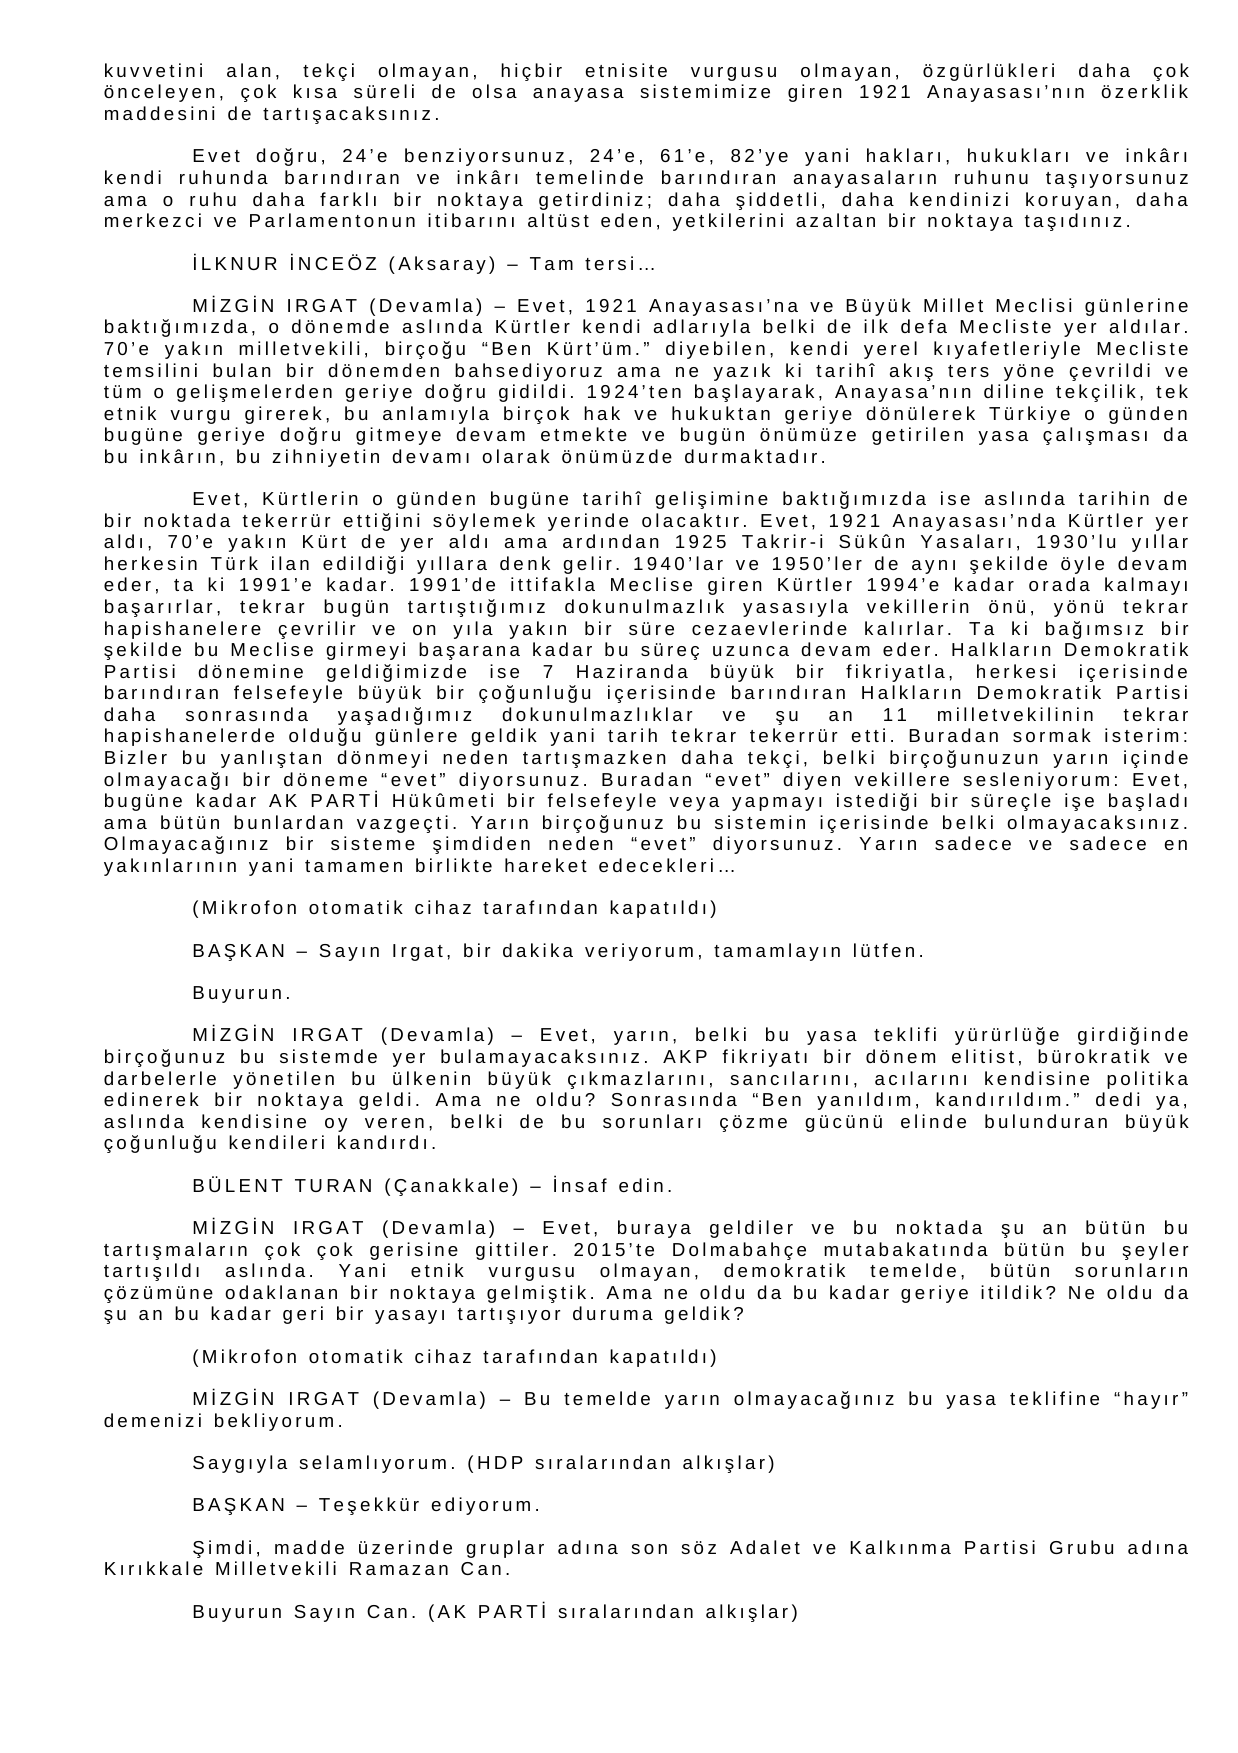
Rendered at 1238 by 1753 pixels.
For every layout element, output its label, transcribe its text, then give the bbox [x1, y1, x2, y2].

text Evet doğru, 24’e benziyorsunuz, 24’e, 61’e, 82’ye yani hakları, hukukları ve inkârı kendi ruhunda barındıran ve inkârı temelinde barındıran anayasaların ruhunu taşıyorsunuz ama o ruhu daha farklı bir noktaya getirdiniz; daha şiddetli, daha kendinizi koruyan, daha merkezci ve Parlamentonun itibarını altüst eden, yetkilerini azaltan bir noktaya taşıdınız. [103, 145, 1190, 231]
text (Mikrofon otomatik cihaz tarafından kapatıldı) [103, 897, 1190, 918]
text MİZGİN IRGAT (Devamla) – Evet, 1921 Anayasası’na ve Büyük Millet Meclisi günlerine baktığımızda, o dönemde aslında Kürtler kendi adlarıyla belki de ilk defa Mecliste yer aldılar. 70’e yakın milletvekili, birçoğu “Ben Kürt’üm.” diyebilen, kendi yerel kıyafetleriyle Mecliste temsilini bulan bir dönemden bahsediyoruz ama ne yazık ki tarihî akış ters yöne çevrildi ve tüm o gelişmelerden geriye doğru gidildi. 1924’ten başlayarak, Anayasa’nın diline tekçilik, tek etnik vurgu girerek, bu anlamıyla birçok hak ve hukuktan geriye dönülerek Türkiye o günden bugüne geriye doğru gitmeye devam etmekte ve bugün önümüze getirilen yasa çalışması da bu inkârın, bu zihniyetin devamı olarak önümüzde durmaktadır. [103, 295, 1190, 467]
text Saygıyla selamlıyorum. (HDP sıralarından alkışlar) [103, 1452, 1190, 1473]
text Şimdi, madde üzerinde gruplar adına son söz Adalet ve Kalkınma Partisi Grubu adına Kırıkkale Milletvekili Ramazan Can. [103, 1537, 1190, 1580]
text BAŞKAN – Sayın Irgat, bir dakika veriyorum, tamamlayın lütfen. [103, 939, 1190, 961]
text MİZGİN IRGAT (Devamla) – Evet, buraya geldiler ve bu noktada şu an bütün bu tartışmaların çok çok gerisine gittiler. 2015’te Dolmabahçe mutabakatında bütün bu şeyler tartışıldı aslında. Yani etnik vurgusu olmayan, demokratik temelde, bütün sorunların çözümüne odaklanan bir noktaya gelmiştik. Ama ne oldu da bu kadar geriye itildik? Ne oldu da şu an bu kadar geri bir yasayı tartışıyor duruma geldik? [103, 1217, 1190, 1324]
text İLKNUR İNCEÖZ (Aksaray) – Tam tersi… [103, 252, 1190, 274]
text MİZGİN IRGAT (Devamla) – Bu temelde yarın olmayacağınız bu yasa teklifine “hayır” demenizi bekliyorum. [103, 1388, 1190, 1431]
text Buyurun Sayın Can. (AK PARTİ sıralarından alkışlar) [103, 1601, 1190, 1622]
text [103, 60, 1190, 124]
text (Mikrofon otomatik cihaz tarafından kapatıldı) [103, 1345, 1190, 1367]
text Evet, Kürtlerin o günden bugüne tarihî gelişimine baktığımızda ise aslında tarihin de bir noktada tekerrür ettiğini söylemek yerinde olacaktır. Evet, 1921 Anayasası’nda Kürtler yer aldı, 70’e yakın Kürt de yer aldı ama ardından 1925 Takrir-i Sükûn Yasaları, 1930’lu yıllar herkesin Türk ilan edildiği yıllara denk gelir. 1940’lar ve 1950’ler de aynı şekilde öyle devam eder, ta ki 1991’e kadar. 1991’de ittifakla Meclise giren Kürtler 1994’e kadar orada kalmayı başarırlar, tekrar bugün tartıştığımız dokunulmazlık yasasıyla vekillerin önü, yönü tekrar hapishanelere çevrilir ve on yıla yakın bir süre cezaevlerinde kalırlar. Ta ki bağımsız bir şekilde bu Meclise girmeyi başarana kadar bu süreç uzunca devam eder. Halkların Demokratik Partisi dönemine geldiğimizde ise 7 Haziranda büyük bir fikriyatla, herkesi içerisinde barındıran felsefeyle büyük bir çoğunluğu içerisinde barındıran Halkların Demokratik Partisi daha sonrasında yaşadığımız dokunulmazlıklar ve şu an 11 milletvekilinin tekrar hapishanelerde olduğu günlere geldik yani tarih tekrar tekerrür etti. Buradan sormak isterim: Bizler bu yanlıştan dönmeyi neden tartışmazken daha tekçi, belki birçoğunuzun yarın içinde olmayacağı bir döneme “evet” diyorsunuz. Buradan “evet” diyen vekillere sesleniyorum: Evet, bugüne kadar AK PARTİ Hükûmeti bir felsefeyle veya yapmayı istediği bir süreçle işe başladı ama bütün bunlardan vazgeçti. Yarın birçoğunuz bu sistemin içerisinde belki olmayacaksınız. Olmayacağınız bir sisteme şimdiden neden “evet” diyorsunuz. Yarın sadece ve sadece en yakınlarının yani tamamen birlikte hareket edecekleri… [103, 488, 1190, 876]
text BAŞKAN – Teşekkür ediyorum. [103, 1494, 1190, 1516]
text Buyurun. [103, 982, 1190, 1003]
text BÜLENT TURAN (Çanakkale) – İnsaf edin. [103, 1174, 1190, 1196]
text MİZGİN IRGAT (Devamla) – Evet, yarın, belki bu yasa teklifi yürürlüğe girdiğinde birçoğunuz bu sistemde yer bulamayacaksınız. AKP fikriyatı bir dönem elitist, bürokratik ve darbelerle yönetilen bu ülkenin büyük çıkmazlarını, sancılarını, acılarını kendisine politika edinerek bir noktaya geldi. Ama ne oldu? Sonrasında “Ben yanıldım, kandırıldım.” dedi ya, aslında kendisine oy veren, belki de bu sorunları çözme gücünü elinde bulunduran büyük çoğunluğu kendileri kandırdı. [103, 1024, 1190, 1153]
